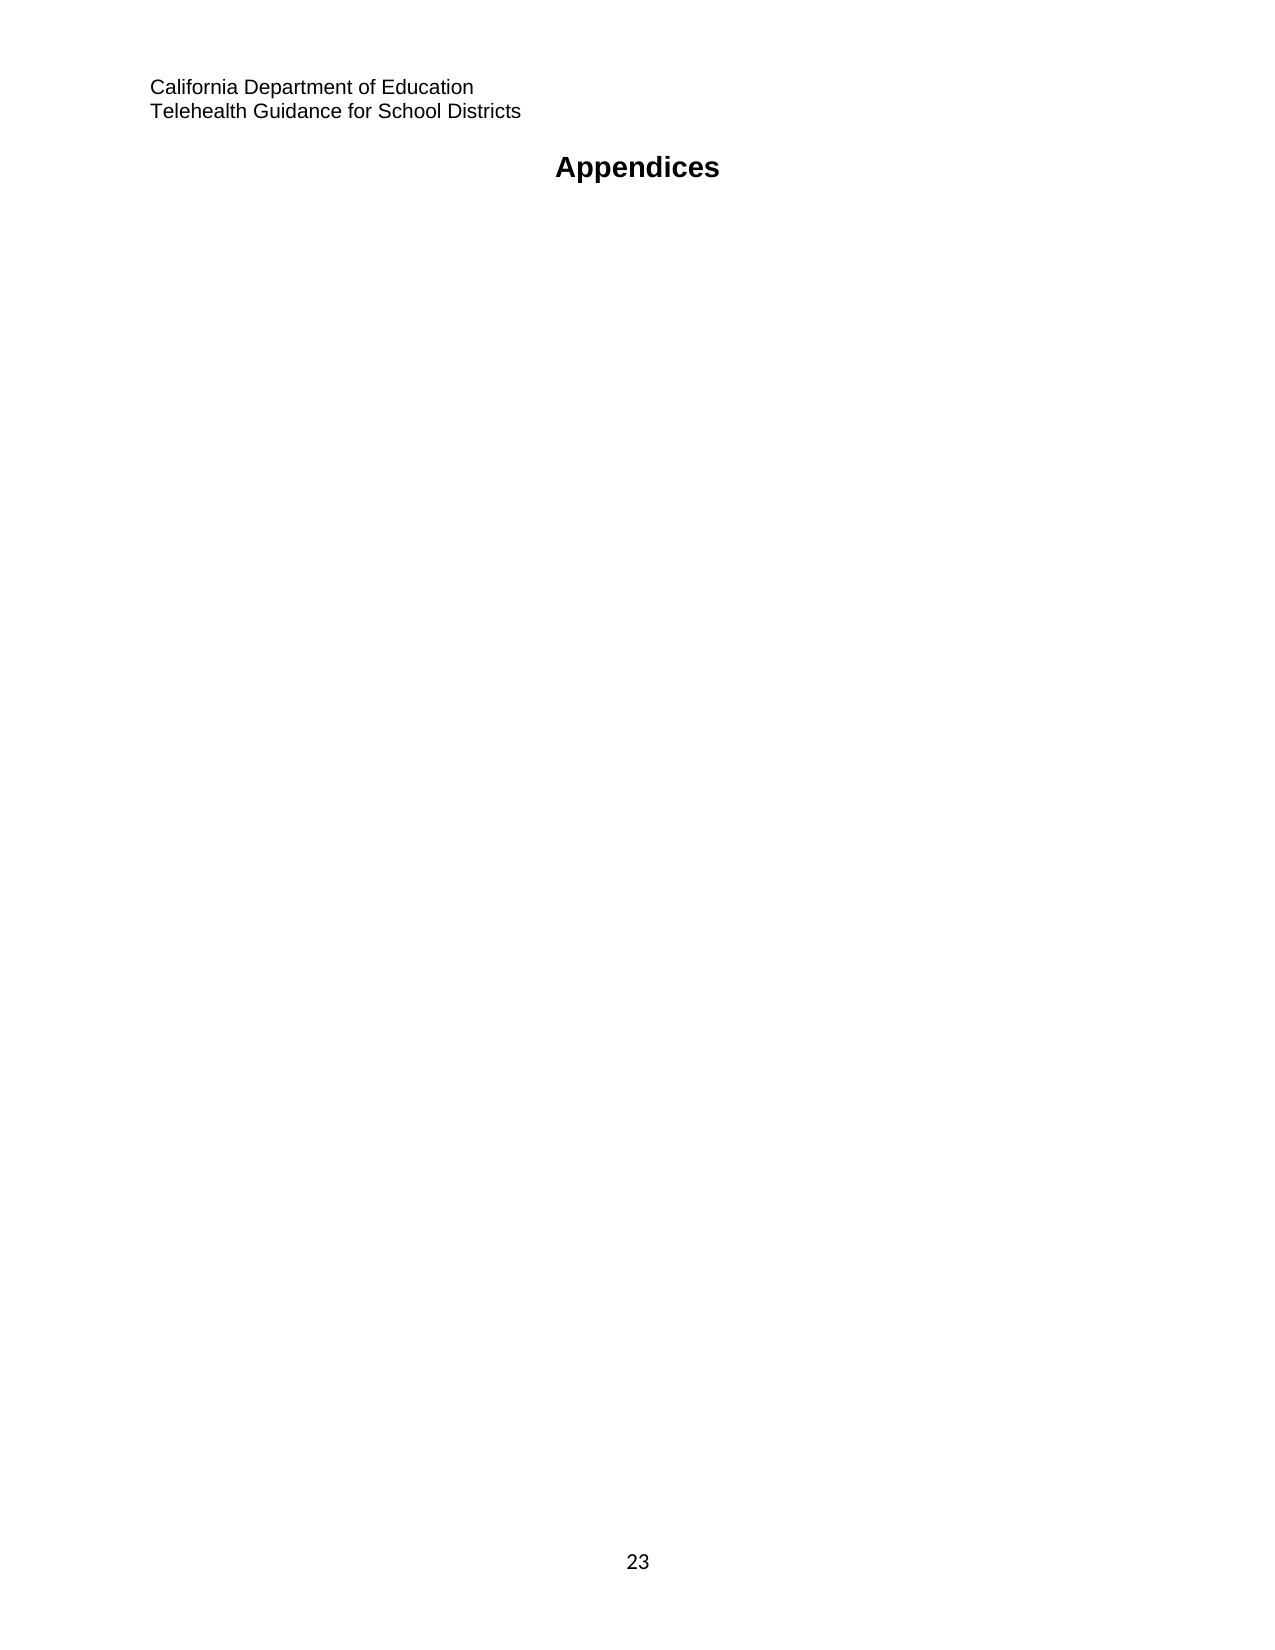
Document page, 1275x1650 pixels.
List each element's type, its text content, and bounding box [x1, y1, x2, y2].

subtitle Appendices [150, 150, 1125, 183]
